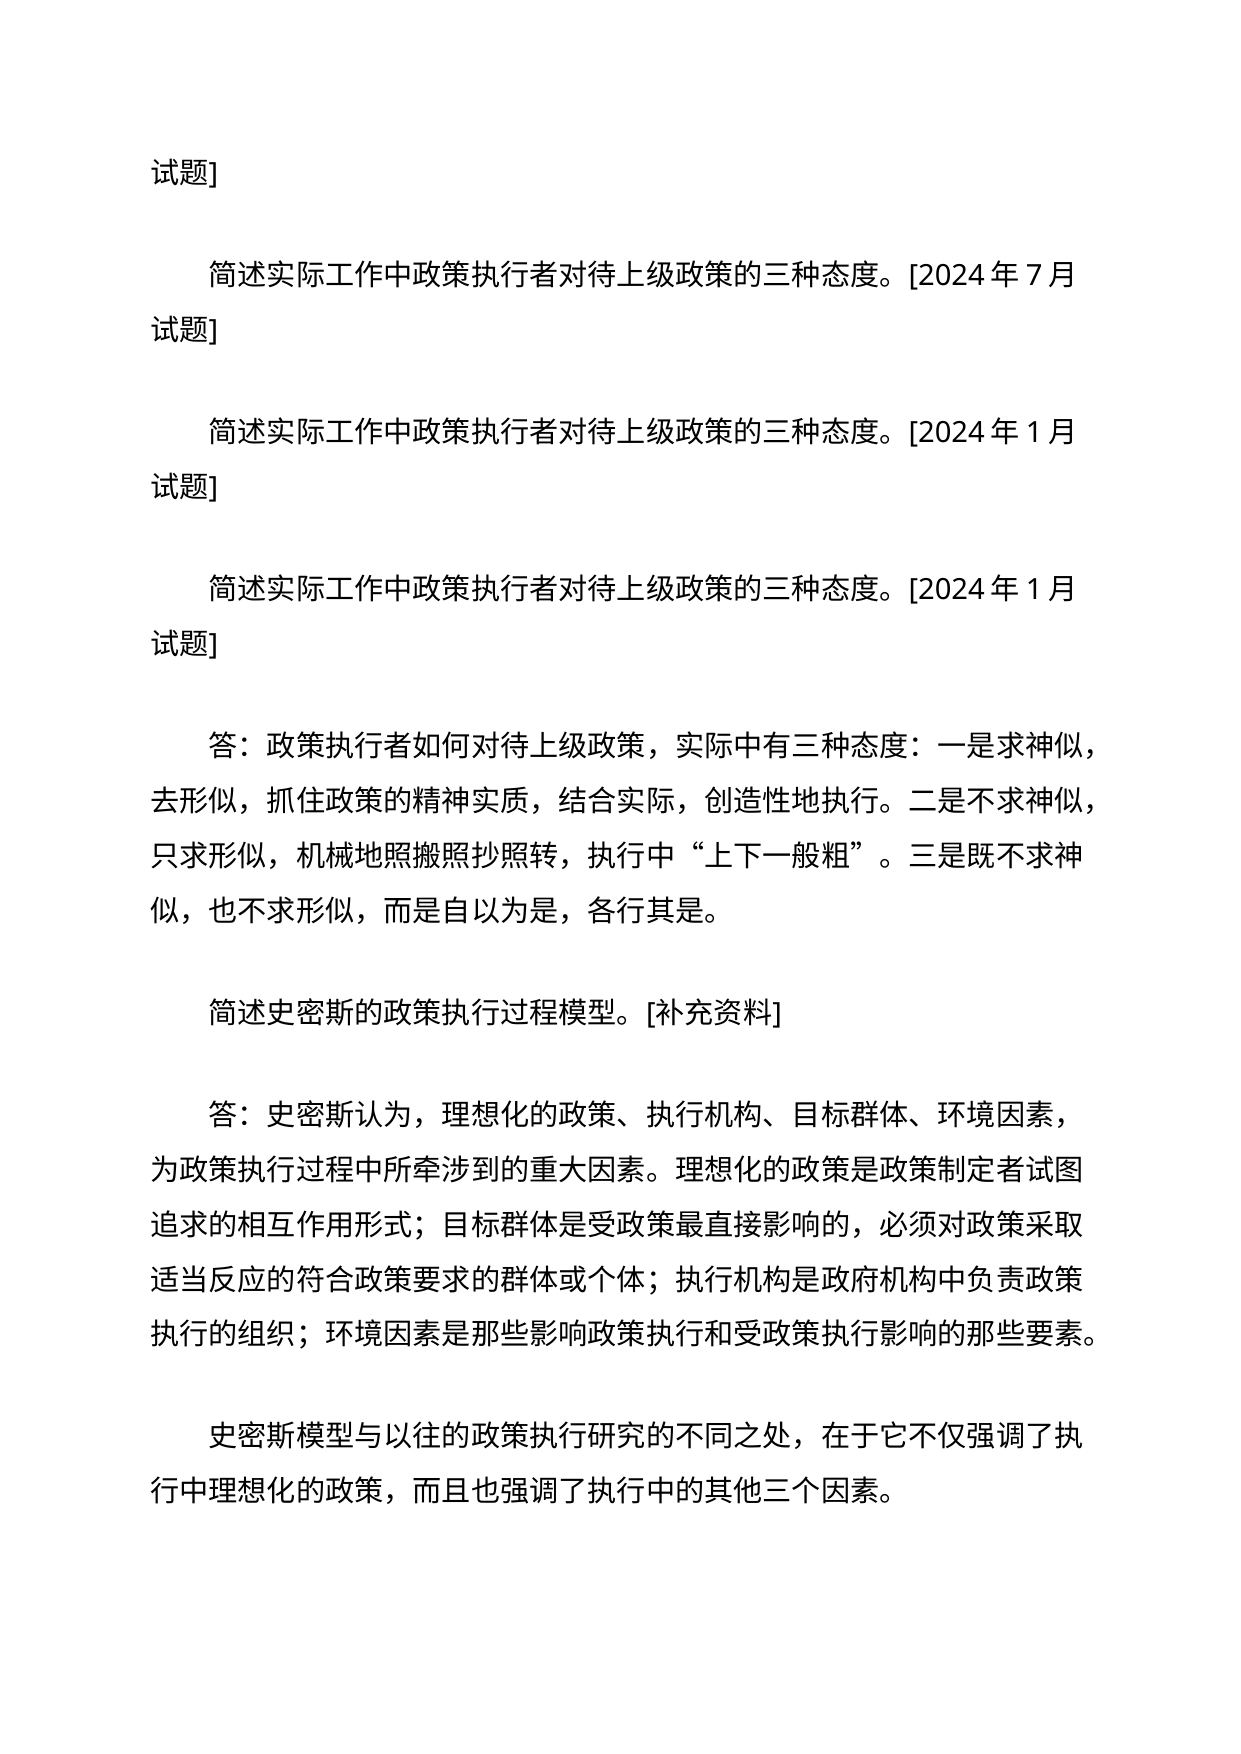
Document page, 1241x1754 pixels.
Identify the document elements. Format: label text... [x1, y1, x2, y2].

text 简述实际工作中政策执行者对待上级政策的三种态度。[2024年7月试题] [150, 252, 1090, 349]
text 简述实际工作中政策执行者对待上级政策的三种态度。[2024年1月试题] [150, 566, 1090, 663]
text 答：政策执行者如何对待上级政策，实际中有三种态度：一是求神似，去形似，抓住政策的精神实质，结合实际，创造性地执行。二是不求神似，只求形似，机械地照搬照抄照转，执行中“上下一般粗”。三是既不求神似，也不求形似，而是自以为是，各行其是。 [150, 723, 1090, 930]
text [150, 150, 1090, 192]
text 史密斯模型与以往的政策执行研究的不同之处，在于它不仅强调了执行中理想化的政策，而且也强调了执行中的其他三个因素。 [150, 1413, 1090, 1510]
text 简述实际工作中政策执行者对待上级政策的三种态度。[2024年1月试题] [150, 409, 1090, 506]
text 答：史密斯认为，理想化的政策、执行机构、目标群体、环境因素，为政策执行过程中所牵涉到的重大因素。理想化的政策是政策制定者试图追求的相互作用形式；目标群体是受政策最直接影响的，必须对政策采取适当反应的符合政策要求的群体或个体；执行机构是政府机构中负责政策执行的组织；环境因素是那些影响政策执行和受政策执行影响的那些要素。 [150, 1091, 1090, 1353]
text 简述史密斯的政策执行过程模型。[补充资料] [150, 989, 1090, 1032]
